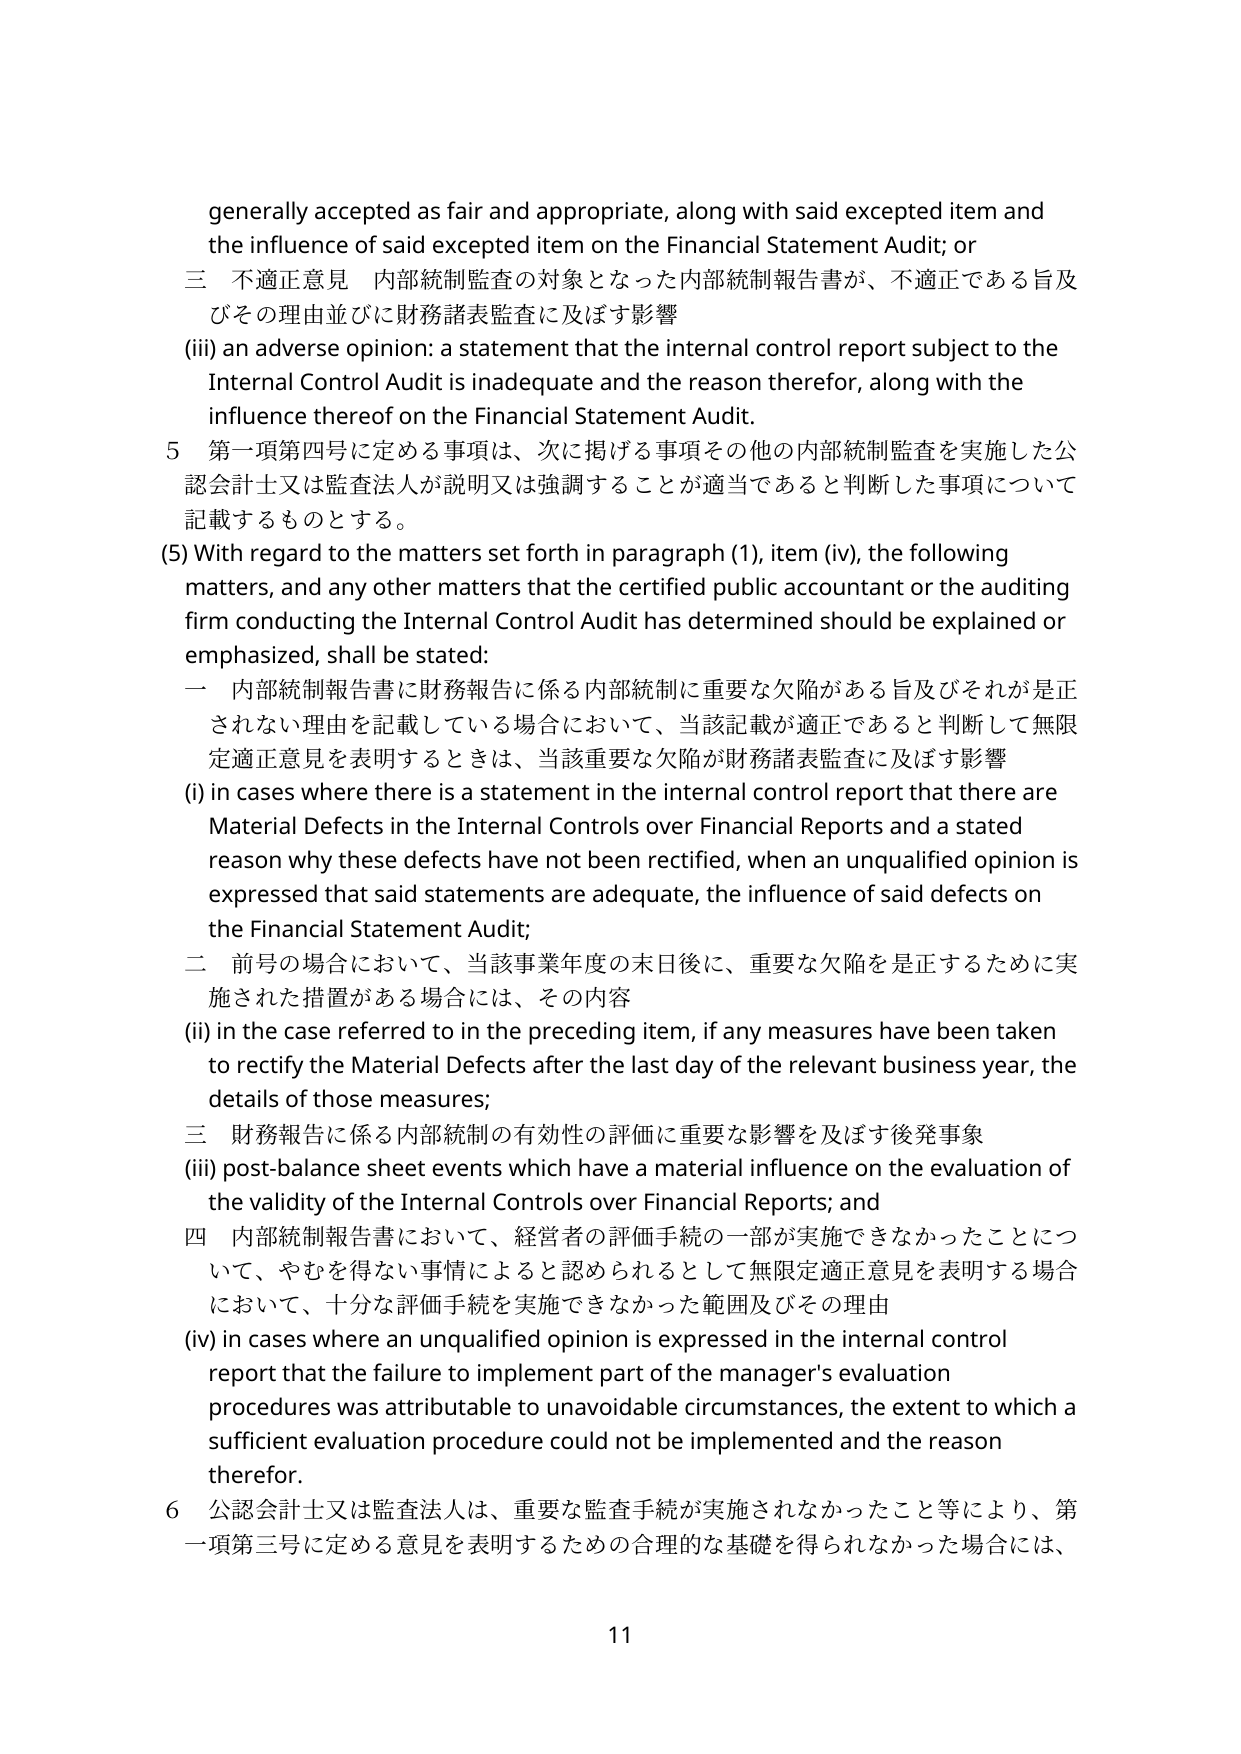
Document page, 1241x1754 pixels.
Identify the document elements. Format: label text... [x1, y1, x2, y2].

text (ii) in the case referred to in the preceding item, if any measures have been taken to rectify the Material Defects after the last day of the relevant business year, the details of those measures; [184, 1014, 1079, 1116]
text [184, 194, 1079, 262]
text (iii) an adverse opinion: a statement that the internal control report subject to the Internal Control Audit is inadequate and the reason therefor, along with the influence thereof on the Financial Statement Audit. [184, 330, 1079, 433]
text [161, 1492, 1079, 1560]
text 一 内部統制報告書に財務報告に係る内部統制に重要な欠陥がある旨及びそれが是正されない理由を記載している場合において、当該記載が適正であると判断して無限定適正意見を表明するときは、当該重要な欠陥が財務諸表監査に及ぼす影響 [184, 672, 1079, 774]
text 三 財務報告に係る内部統制の有効性の評価に重要な影響を及ぼす後発事象 [184, 1116, 1079, 1150]
text (iii) post-balance sheet events which have a material influence on the evaluation of the validity of the Internal Controls over Financial Reports; and [184, 1150, 1079, 1219]
text (iv) in cases where an unqualified opinion is expressed in the internal control report that the failure to implement part of the manager's evaluation procedures was attributable to unavoidable circumstances, the extent to which a sufficient evaluation procedure could not be implemented and the reason therefor. [184, 1321, 1079, 1492]
text (i) in cases where there is a statement in the internal control report that there are Material Defects in the Internal Controls over Financial Reports and a stated reason why these defects have not been rectified, when an unqualified opinion is expressed that said statements are adequate, the influence of said defects on the Financial Statement Audit; [184, 774, 1079, 945]
text (5) With regard to the matters set forth in paragraph (1), item (iv), the following matters, and any other matters that the certified public accountant or the auditing firm conducting the Internal Control Audit has determined should be explained or emphasized, shall be stated: [161, 535, 1079, 672]
text 二 前号の場合において、当該事業年度の末日後に、重要な欠陥を是正するために実施された措置がある場合には、その内容 [184, 945, 1079, 1014]
text ５ 第一項第四号に定める事項は、次に掲げる事項その他の内部統制監査を実施した公認会計士又は監査法人が説明又は強調することが適当であると判断した事項について記載するものとする。 [161, 433, 1079, 535]
text 三 不適正意見 内部統制監査の対象となった内部統制報告書が、不適正である旨及びその理由並びに財務諸表監査に及ぼす影響 [184, 262, 1079, 330]
text 四 内部統制報告書において、経営者の評価手続の一部が実施できなかったことについて、やむを得ない事情によると認められるとして無限定適正意見を表明する場合において、十分な評価手続を実施できなかった範囲及びその理由 [184, 1219, 1079, 1321]
